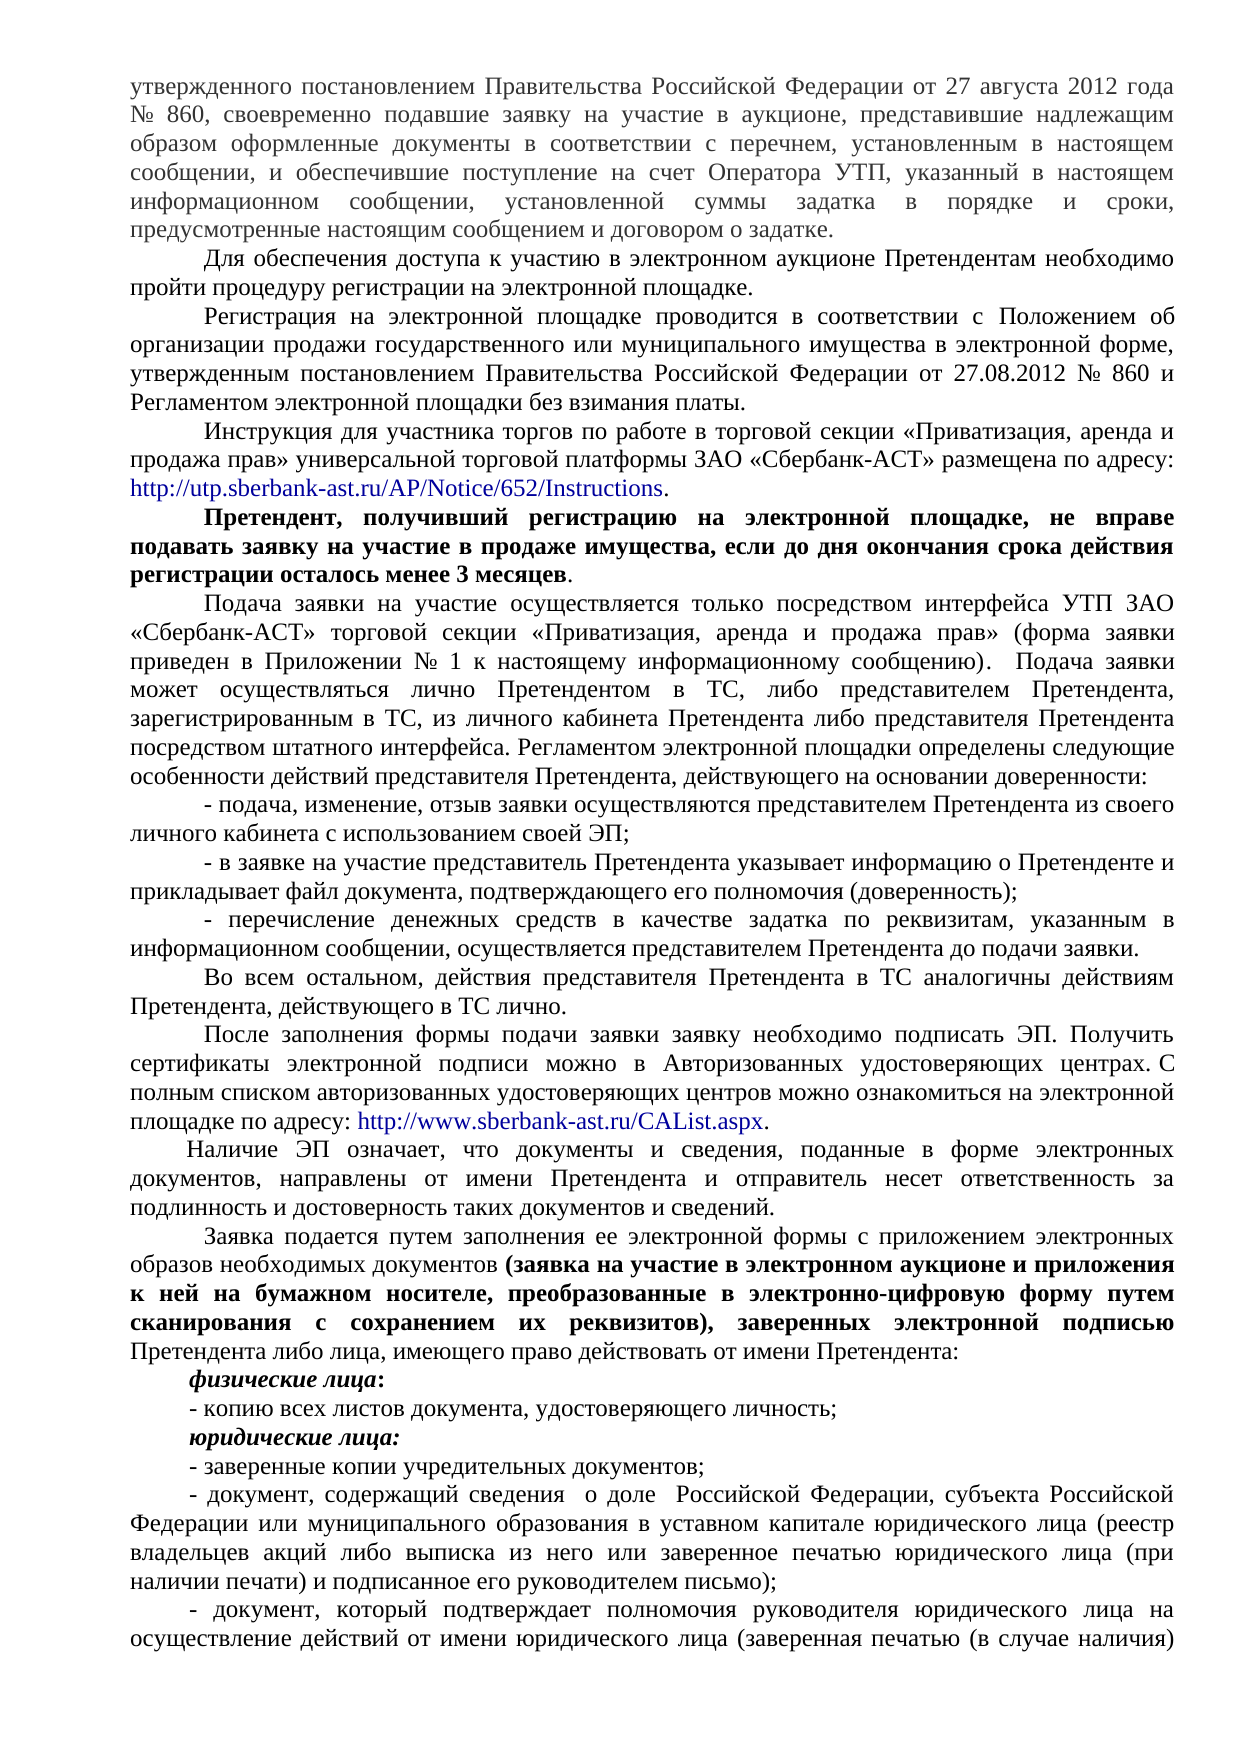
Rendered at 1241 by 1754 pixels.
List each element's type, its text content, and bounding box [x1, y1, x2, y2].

text Подача заявки на участие осуществляется только посредством интерфейса УТП ЗАО «Сбербанк-АСТ» торговой секции «Приватизация, аренда и продажа прав» (форма заявки приведен в Приложении № 1 к настоящему информационному сообщению). Подача заявки может осуществляться лично Претендентом в ТС, либо представителем Претендента, зарегистрированным в ТС, из личного кабинета Претендента либо представителя Претендента посредством штатного интерфейса. Регламентом электронной площадки определены следующие особенности действий представителя Претендента, действующего на основании доверенности: [130, 588, 1175, 789]
text Наличие ЭП означает, что документы и сведения, поданные в форме электронных документов, направлены от имени Претендента и отправитель несет ответственность за подлинность и достоверность таких документов и сведений. [130, 1134, 1175, 1221]
text - заверенные копии учредительных документов; [130, 1451, 1175, 1479]
text - перечисление денежных средств в качестве задатка по реквизитам, указанным в информационном сообщении, осуществляется представителем Претендента до подачи заявки. [130, 904, 1175, 962]
text - копию всех листов документа, удостоверяющего личность; [130, 1393, 1175, 1422]
text Заявка подается путем заполнения ее электронной формы с приложением электронных образов необходимых документов (заявка на участие в электронном аукционе и приложения к ней на бумажном носителе, преобразованные в электронно-цифровую форму путем сканирования с сохранением их реквизитов), заверенных электронной подписью Претендента либо лица, имеющего право действовать от имени Претендента: [130, 1221, 1175, 1364]
text Инструкция для участника торгов по работе в торговой секции «Приватизация, аренда и продажа прав» универсальной торговой платформы ЗАО «Сбербанк-АСТ» размещена по адресу: http://utp.sberbank-ast.ru/AP/Notice/652/Instructions. [130, 416, 1175, 502]
text - в заявке на участие представитель Претендента указывает информацию о Претенденте и прикладывает файл документа, подтверждающего его полномочия (доверенность); [130, 847, 1175, 904]
text После заполнения формы подачи заявки заявку необходимо подписать ЭП. Получить сертификаты электронной подписи можно в Авторизованных удостоверяющих центрах. С полным списком авторизованных удостоверяющих центров можно ознакомиться на электронной площадке по адресу: http://www.sberbank-ast.ru/CAList.aspx. [130, 1019, 1175, 1134]
text Во всем остальном, действия представителя Претендента в ТС аналогичны действиям Претендента, действующего в ТС лично. [130, 962, 1175, 1019]
text физические лица: [130, 1364, 1175, 1393]
text Претендент, получивший регистрацию на электронной площадке, не вправе подавать заявку на участие в продаже имущества, если до дня окончания срока действия регистрации осталось менее 3 месяцев. [130, 502, 1175, 588]
text юридические лица: [130, 1422, 1175, 1451]
text Регистрация на электронной площадке проводится в соответствии с Положением об организации продажи государственного или муниципального имущества в электронной форме, утвержденным постановлением Правительства Российской Федерации от 27.08.2012 № 860 и Регламентом электронной площадки без взимания платы. [130, 301, 1175, 416]
text Для обеспечения доступа к участию в электронном аукционе Претендентам необходимо пройти процедуру регистрации на электронной площадке. [130, 243, 1175, 301]
text - документ, содержащий сведения о доле Российской Федерации, субъекта Российской Федерации или муниципального образования в уставном капитале юридического лица (реестр владельцев акций либо выписка из него или заверенное печатью юридического лица (при наличии печати) и подписанное его руководителем письмо); [130, 1479, 1175, 1594]
text - подача, изменение, отзыв заявки осуществляются представителем Претендента из своего личного кабинета с использованием своей ЭП; [130, 789, 1175, 847]
